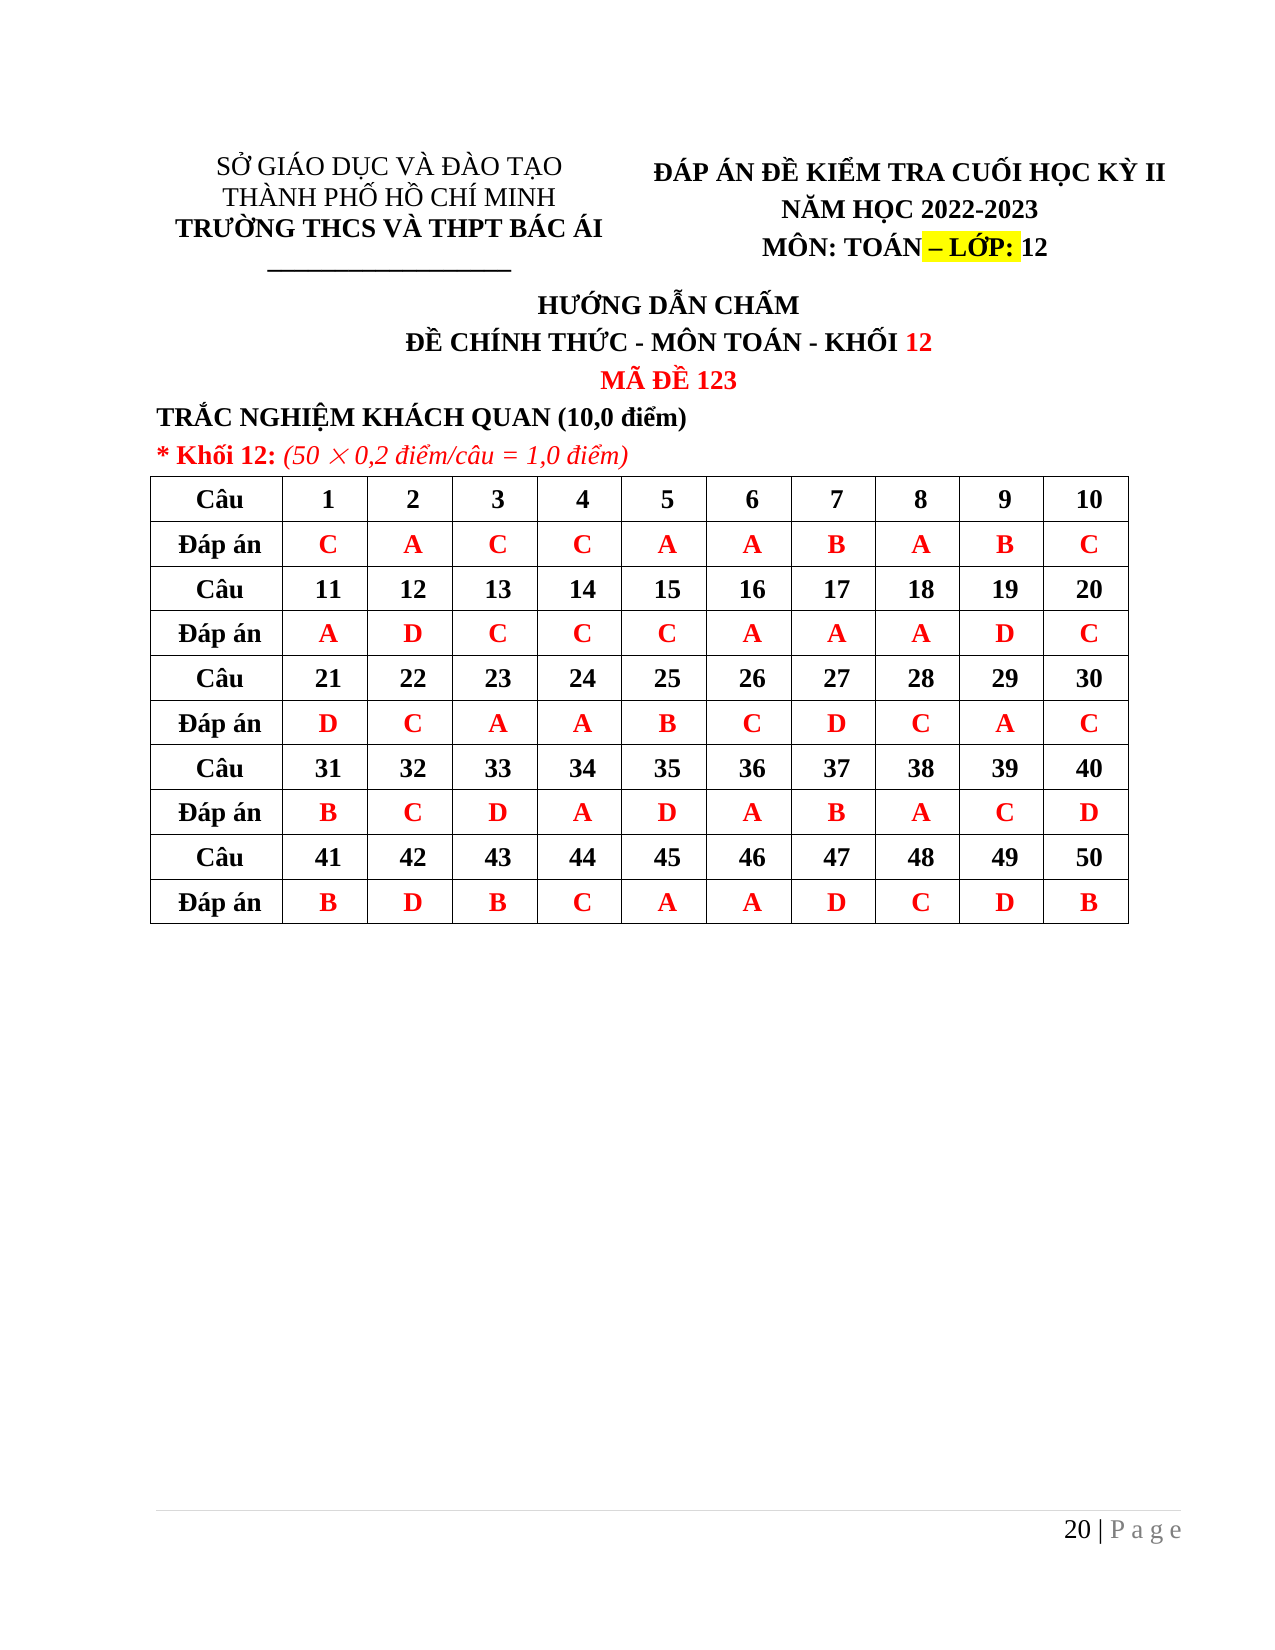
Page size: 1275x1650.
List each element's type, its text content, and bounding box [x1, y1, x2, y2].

table_cell A [876, 790, 959, 834]
table_cell C [283, 522, 367, 566]
table_cell C [622, 611, 706, 655]
table_cell A [707, 790, 791, 834]
table_cell C [368, 701, 452, 744]
table_cell 41 [283, 835, 367, 878]
table_cell 48 [876, 835, 959, 878]
table_cell C [960, 790, 1043, 834]
text HƯỚNG DẪN CHẤM [156, 289, 1181, 320]
table_cell Câu [151, 567, 282, 610]
table_cell Đáp án [151, 701, 282, 744]
table_cell A [453, 701, 537, 744]
table_cell 46 [707, 835, 791, 878]
table_header ĐÁP ÁN ĐỀ KIỂM TRA CUỐI HỌC KỲ II NĂM HỌC 2022-2023 MÔN: TOÁN – LỚP: 12 [622, 150, 1181, 283]
table_cell A [538, 790, 621, 834]
table_cell 19 [960, 567, 1043, 610]
table_cell D [368, 880, 452, 923]
table_cell 31 [283, 745, 367, 789]
table_cell C [538, 522, 621, 566]
table_header 7 [792, 477, 875, 521]
table_cell B [1044, 880, 1128, 923]
table_header 5 [622, 477, 706, 521]
table_cell 11 [283, 567, 367, 610]
text TRẮC NGHIỆM KHÁCH QUAN (10,0 điểm) [156, 401, 1181, 432]
table_cell 35 [622, 745, 706, 789]
table_header SỞ GIÁO DỤC VÀ ĐÀO TẠO THÀNH PHỐ HỒ CHÍ MINH TRƯỜNG THCS VÀ THPT BÁC ÁI __________________ [150, 150, 622, 283]
table_cell B [792, 790, 875, 834]
table_header 3 [453, 477, 537, 521]
text MÃ ĐỀ 123 [156, 364, 1181, 395]
table_cell A [960, 701, 1043, 744]
table_cell D [283, 701, 367, 744]
table_cell 43 [453, 835, 537, 878]
table_cell 40 [1044, 745, 1128, 789]
table_cell C [453, 522, 537, 566]
table_cell C [368, 790, 452, 834]
table_cell A [876, 611, 959, 655]
table_cell 50 [1044, 835, 1128, 878]
table_cell 29 [960, 656, 1043, 700]
table_cell 23 [453, 656, 537, 700]
table_cell B [622, 701, 706, 744]
table_header 4 [538, 477, 621, 521]
table_cell D [622, 790, 706, 834]
table_cell 30 [1044, 656, 1128, 700]
table_cell 36 [707, 745, 791, 789]
table_cell D [453, 790, 537, 834]
table_cell Đáp án [151, 611, 282, 655]
table_cell 24 [538, 656, 621, 700]
table_cell 44 [538, 835, 621, 878]
table_cell A [538, 701, 621, 744]
table_cell A [707, 522, 791, 566]
table_cell C [453, 611, 537, 655]
table_cell 37 [792, 745, 875, 789]
table_header 9 [960, 477, 1043, 521]
table_header 8 [876, 477, 959, 521]
table_cell Đáp án [151, 522, 282, 566]
table_cell 26 [707, 656, 791, 700]
table_cell C [1044, 522, 1128, 566]
table_cell Câu [151, 835, 282, 878]
table_cell 15 [622, 567, 706, 610]
table_cell 32 [368, 745, 452, 789]
table_cell 27 [792, 656, 875, 700]
table_header 10 [1044, 477, 1128, 521]
table_cell 13 [453, 567, 537, 610]
table_cell 42 [368, 835, 452, 878]
table_cell C [876, 880, 959, 923]
table_cell B [283, 790, 367, 834]
text * Khối 12: (50 0,2 điểm/câu = 1,0 điểm) [156, 439, 1181, 470]
table_cell D [368, 611, 452, 655]
table_cell 12 [368, 567, 452, 610]
table_cell C [1044, 611, 1128, 655]
table_header 6 [707, 477, 791, 521]
table_cell 22 [368, 656, 452, 700]
table_cell 28 [876, 656, 959, 700]
table_cell D [792, 701, 875, 744]
table_cell A [622, 522, 706, 566]
table_cell B [453, 880, 537, 923]
table_cell 25 [622, 656, 706, 700]
table_cell A [707, 880, 791, 923]
table_cell 14 [538, 567, 621, 610]
table_cell C [538, 611, 621, 655]
table_cell A [622, 880, 706, 923]
table_cell Câu [151, 745, 282, 789]
table_cell C [1044, 701, 1128, 744]
table_cell Câu [151, 656, 282, 700]
table_cell 17 [792, 567, 875, 610]
table_cell A [368, 522, 452, 566]
table_cell 49 [960, 835, 1043, 878]
table_cell 34 [538, 745, 621, 789]
table_cell A [792, 611, 875, 655]
table_cell D [1044, 790, 1128, 834]
table_cell 21 [283, 656, 367, 700]
text ĐỀ CHÍNH THỨC - MÔN TOÁN - KHỐI 12 [156, 327, 1181, 358]
table_header Câu [151, 477, 282, 521]
table_cell 20 [1044, 567, 1128, 610]
table_cell 47 [792, 835, 875, 878]
table_cell D [960, 880, 1043, 923]
table_cell B [960, 522, 1043, 566]
table_cell D [960, 611, 1043, 655]
table_cell C [538, 880, 621, 923]
table_cell 33 [453, 745, 537, 789]
table_cell B [283, 880, 367, 923]
table_cell C [876, 701, 959, 744]
table_cell Đáp án [151, 790, 282, 834]
table_cell A [707, 611, 791, 655]
table_cell 39 [960, 745, 1043, 789]
table_header 2 [368, 477, 452, 521]
table_cell A [876, 522, 959, 566]
table_cell B [792, 522, 875, 566]
table_cell 38 [876, 745, 959, 789]
table_cell C [707, 701, 791, 744]
table_header 1 [283, 477, 367, 521]
table_cell Đáp án [151, 880, 282, 923]
table_cell 16 [707, 567, 791, 610]
table_cell 18 [876, 567, 959, 610]
table_cell D [792, 880, 875, 923]
table_cell 45 [622, 835, 706, 878]
table_cell A [283, 611, 367, 655]
